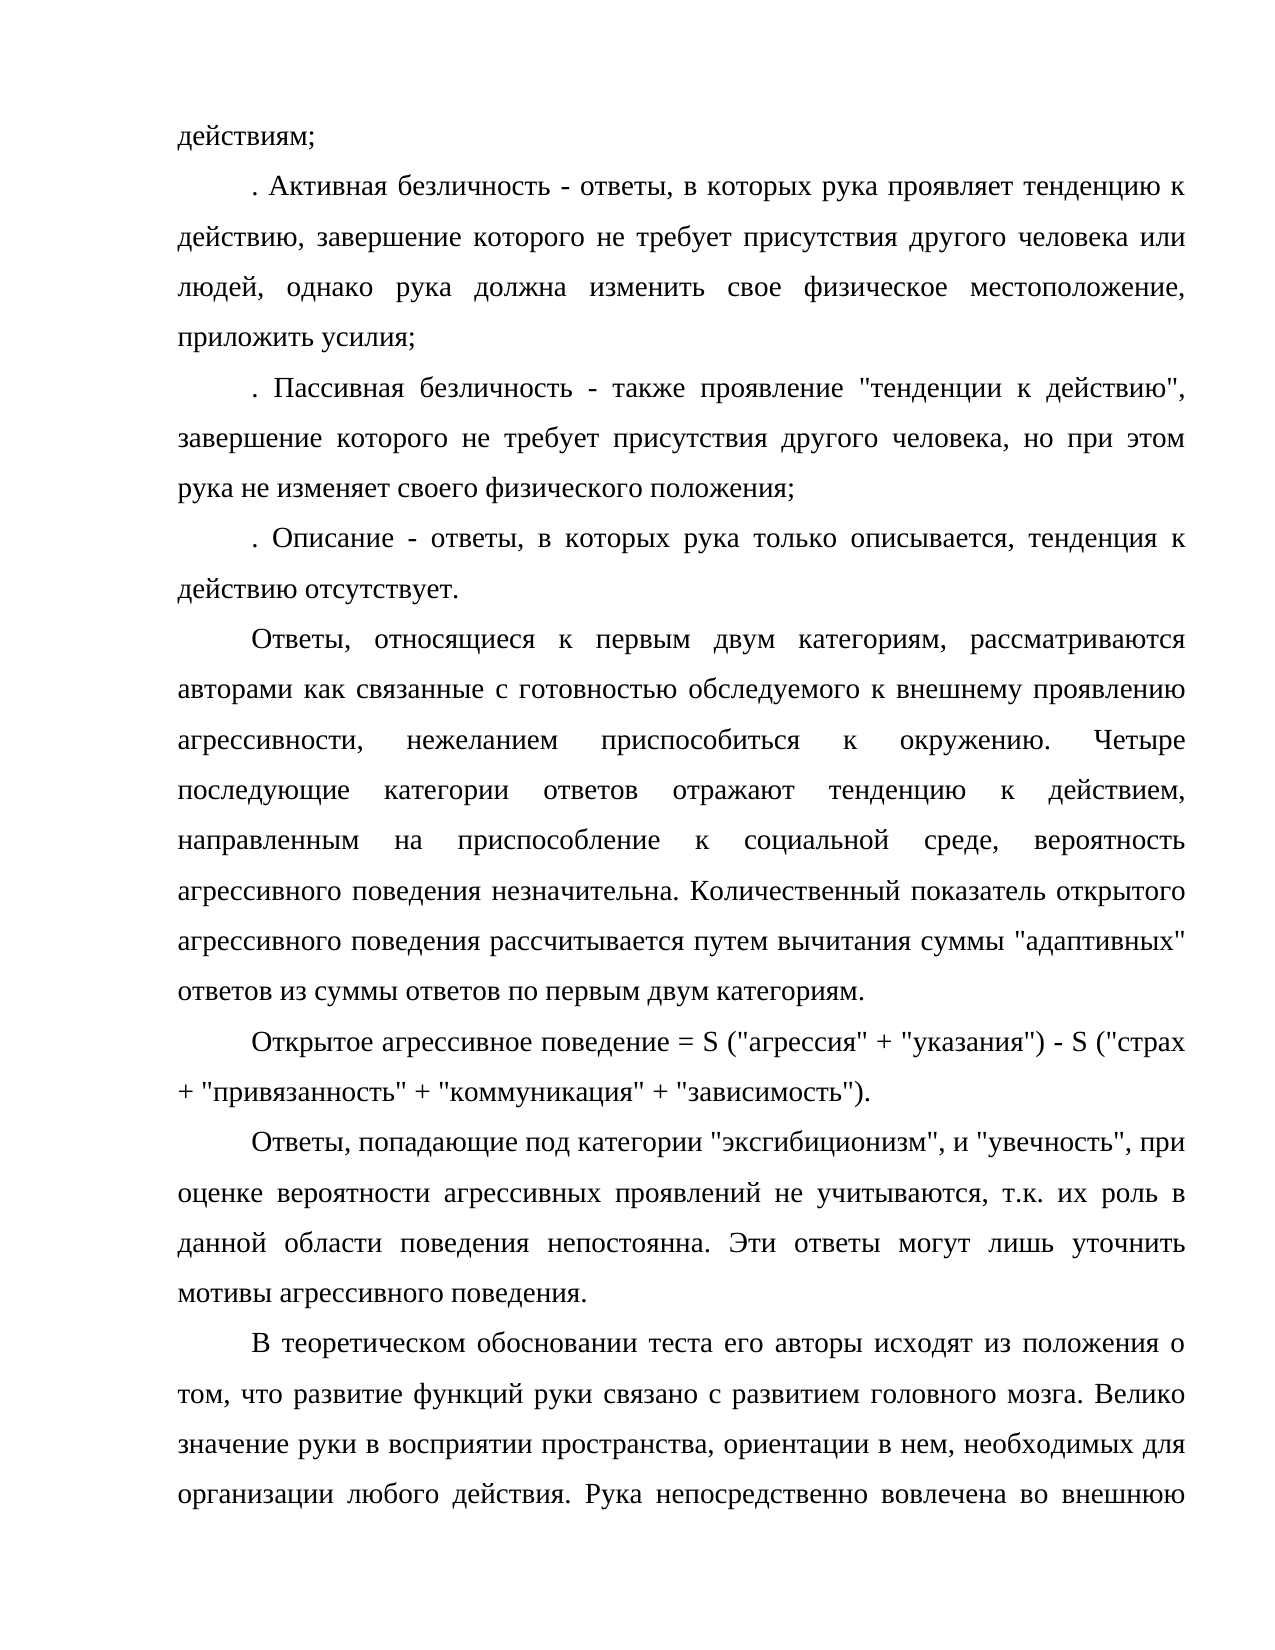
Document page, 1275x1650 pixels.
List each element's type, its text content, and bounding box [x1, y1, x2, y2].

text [177, 1326, 1186, 1510]
text . Описание - ответы, в которых рука только описывается, тенденция к действию отсутствует. [177, 521, 1186, 604]
text . Пассивная безличность - также проявление "тенденции к действию", завершение которого не требует присутствия другого человека, но при этом рука не изменяет своего физического положения; [177, 370, 1186, 504]
text . Активная безличность - ответы, в которых рука проявляет тенденцию к действию, завершение которого не требует присутствия другого человека или людей, однако рука должна изменить свое физическое местоположение, приложить усилия; [177, 168, 1186, 353]
text Ответы, попадающие под категории "эксгибиционизм", и "увечность", при оценке вероятности агрессивных проявлений не учитываются, т.к. их роль в данной области поведения непостоянна. Эти ответы могут лишь уточнить мотивы агрессивного поведения. [177, 1124, 1186, 1309]
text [177, 118, 1186, 152]
text Ответы, относящиеся к первым двум категориям, рассматриваются авторами как связанные с готовностью обследуемого к внешнему проявлению агрессивности, нежеланием приспособиться к окружению. Четыре последующие категории ответов отражают тенденцию к действием, направленным на приспособление к социальной среде, вероятность агрессивного поведения незначительна. Количественный показатель открытого агрессивного поведения рассчитывается путем вычитания суммы "адаптивных" ответов из суммы ответов по первым двум категориям. [177, 621, 1186, 1007]
text Открытое агрессивное поведение = S ("агрессия" + "указания") - S ("страх + "привязанность" + "коммуникация" + "зависимость"). [177, 1024, 1186, 1108]
